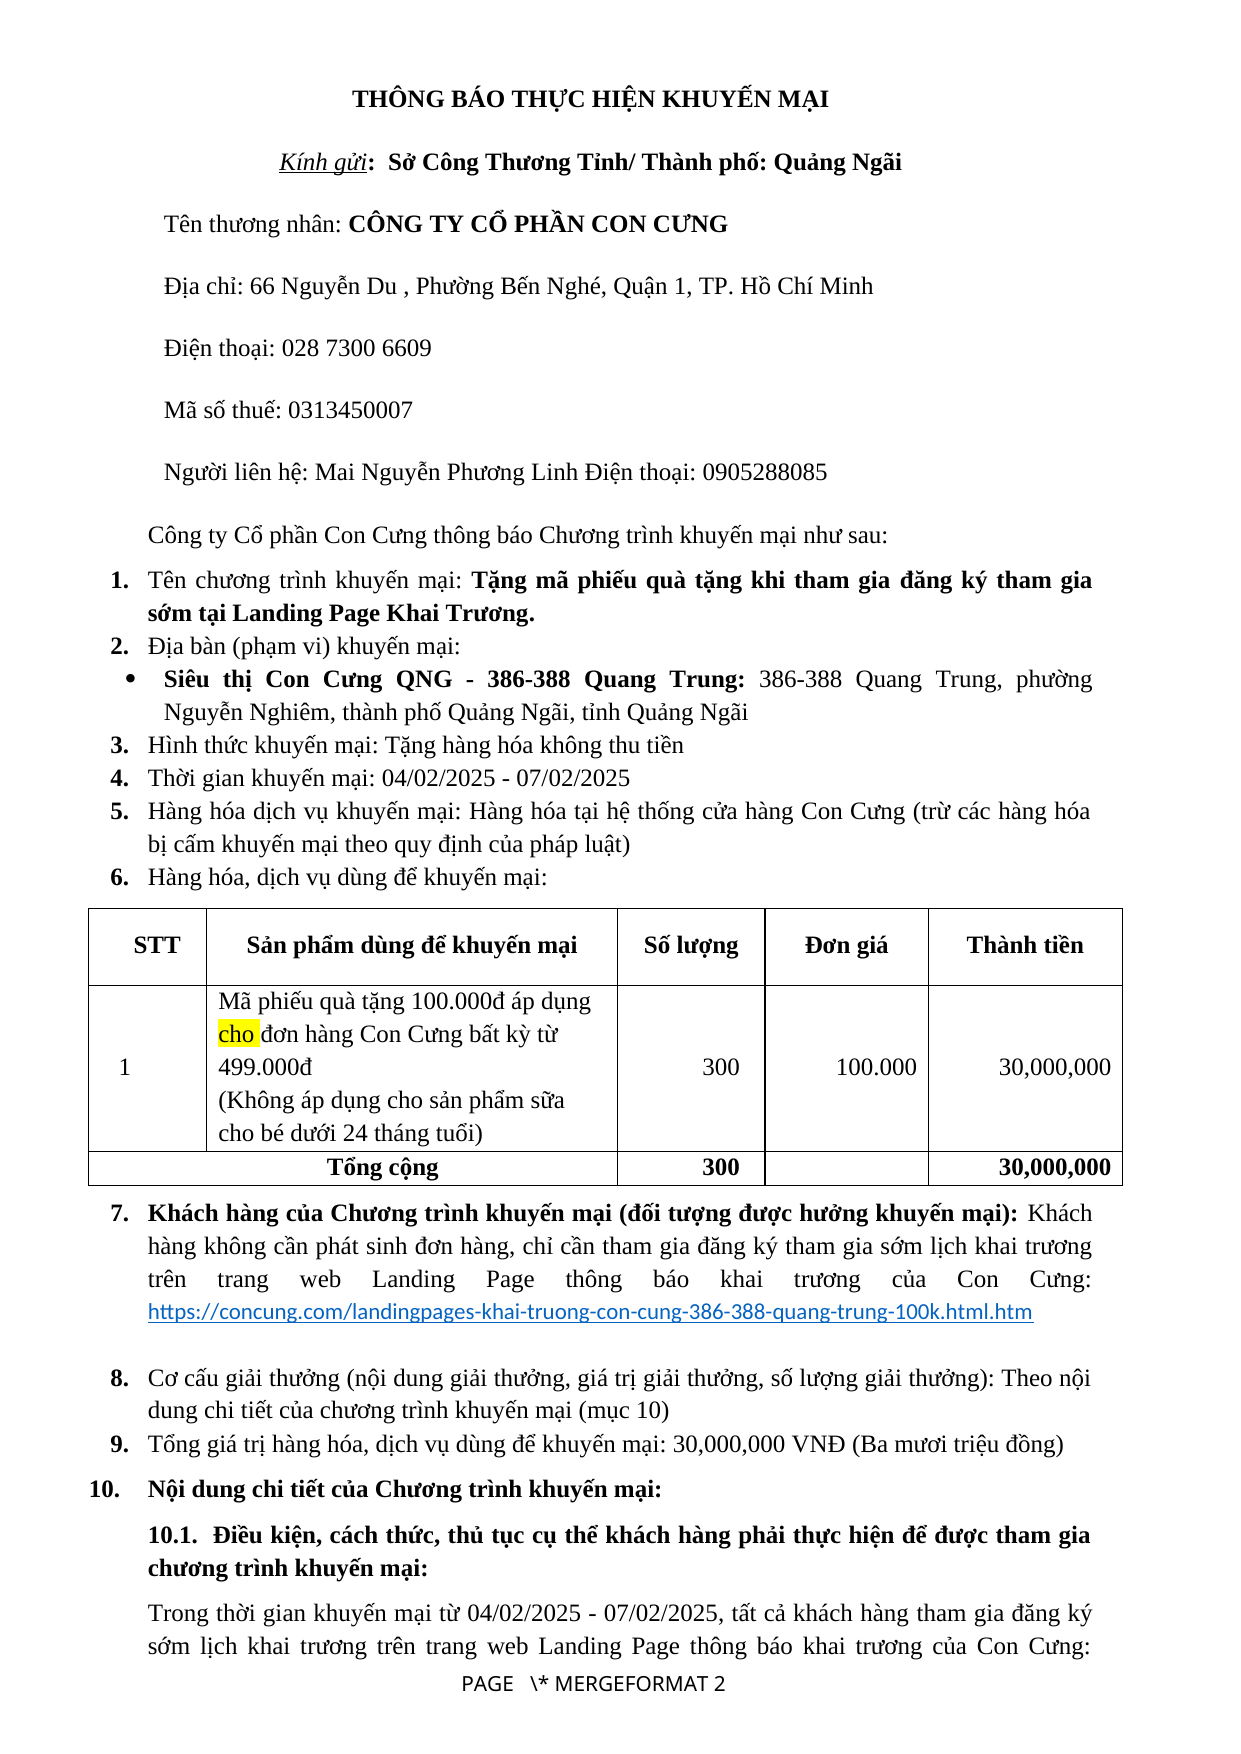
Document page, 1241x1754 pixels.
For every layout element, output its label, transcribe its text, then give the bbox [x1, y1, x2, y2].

list Hàng hóa, dịch vụ dùng để khuyến mại: [110, 862, 1093, 891]
list Hình thức khuyến mại: Tặng hàng hóa không thu tiền [110, 730, 1093, 759]
table_cell 30,000,000 [929, 1152, 1122, 1185]
text THÔNG BÁO THỰC HIỆN KHUYẾN MẠI [89, 84, 1093, 113]
table_header Đơn giá [766, 909, 928, 985]
text 10.1. Điều kiện, cách thức, thủ tục cụ thể khách hàng phải thực hiện để được tham gia chương trình khuyến mại: [148, 1520, 1093, 1581]
table_header STT [89, 909, 206, 985]
text Kính gửi: Sở Công Thương Tỉnh/ Thành phố: Quảng Ngãi [89, 147, 1093, 175]
table_cell 1 [89, 986, 206, 1151]
list Thời gian khuyến mại: 04/02/2025 - 07/02/2025 [110, 763, 1093, 792]
list Khách hàng của Chương trình khuyến mại (đối tượng được hưởng khuyến mại): Khách hàng không cần phát sinh đơn hàng, chỉ cần tham gia đăng ký tham gia sớm lịch khai trương trên trang web Landing Page thông báo khai trương của Con Cưng: https://concung.com/landingpages-khai-truong-con-cung-386-388-quang-trung-100k.html.htm [110, 1198, 1093, 1325]
table_cell Mã phiếu quà tặng 100.000đ áp dụng cho đơn hàng Con Cưng bất kỳ từ 499.000đ (Không áp dụng cho sản phẩm sữa cho bé dưới 24 tháng tuổi) [207, 986, 617, 1151]
table_header Thành tiền [929, 909, 1122, 985]
list Tên chương trình khuyến mại: Tặng mã phiếu quà tặng khi tham gia đăng ký tham gia sớm tại Landing Page Khai Trương. [110, 565, 1093, 627]
list Hàng hóa dịch vụ khuyến mại: Hàng hóa tại hệ thống cửa hàng Con Cưng (trừ các hàng hóa bị cấm khuyến mại theo quy định của pháp luật) [110, 796, 1093, 858]
text Công ty Cổ phần Con Cưng thông báo Chương trình khuyến mại như sau: [148, 520, 1093, 548]
list Siêu thị Con Cưng QNG - 386-388 Quang Trung: 386-388 Quang Trung, phường Nguyễn Nghiêm, thành phố Quảng Ngãi, tỉnh Quảng Ngãi [126, 664, 1093, 726]
list Tổng giá trị hàng hóa, dịch vụ dùng để khuyến mại: 30,000,000 VNĐ (Ba mươi triệu đồng) [110, 1429, 1093, 1457]
list Cơ cấu giải thưởng (nội dung giải thưởng, giá trị giải thưởng, số lượng giải thưởng): Theo nội dung chi tiết của chương trình khuyến mại (mục 10) [110, 1363, 1093, 1424]
text Người liên hệ: Mai Nguyễn Phương Linh Điện thoại: 0905288085 [89, 457, 1093, 486]
table_cell [766, 1152, 928, 1185]
table_cell 300 [618, 986, 764, 1151]
text Điện thoại: 028 7300 6609 [89, 333, 1093, 362]
table_cell 30,000,000 [929, 986, 1122, 1151]
text Mã số thuế: 0313450007 [89, 395, 1093, 424]
text Tên thương nhân: CÔNG TY CỔ PHẦN CON CƯNG [89, 209, 1093, 237]
table_header Sản phẩm dùng để khuyến mại [207, 909, 617, 985]
text Địa chỉ: 66 Nguyễn Du , Phường Bến Nghé, Quận 1, TP. Hồ Chí Minh [89, 271, 1093, 300]
list Nội dung chi tiết của Chương trình khuyến mại: [89, 1474, 1093, 1503]
list Địa bàn (phạm vi) khuyến mại: [110, 631, 1093, 660]
table_cell Tổng cộng [89, 1152, 617, 1185]
table_header Số lượng [618, 909, 764, 985]
table_cell 300 [618, 1152, 764, 1185]
table_cell 100.000 [766, 986, 928, 1151]
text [148, 1598, 1093, 1660]
